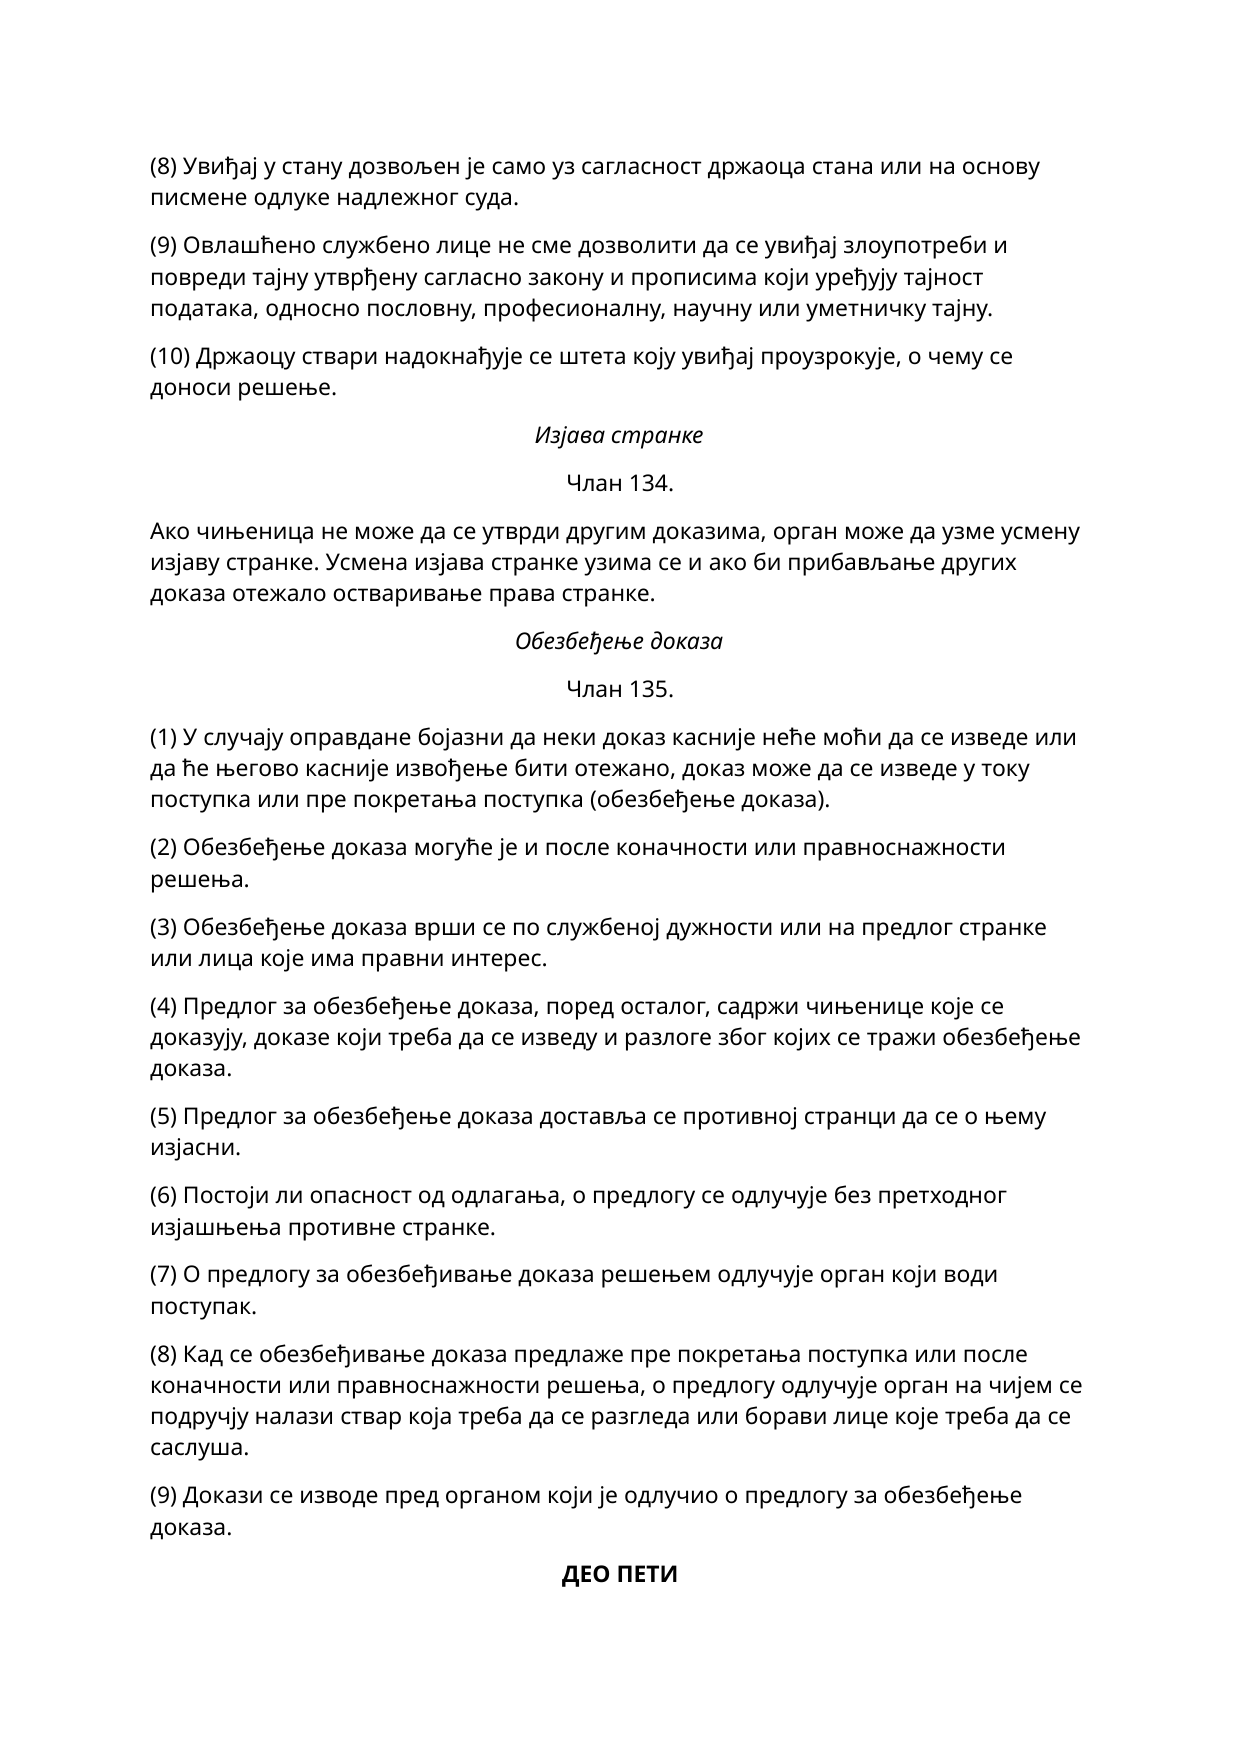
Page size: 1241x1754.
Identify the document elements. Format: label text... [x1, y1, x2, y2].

text (1) У случају оправдане бојазни да неки доказ касније неће моћи да се изведе или да ће његово касније извођење бити отежано, доказ може да се изведе у току поступка или пре покретања поступка (обезбеђење доказа). [150, 721, 1090, 814]
text Обезбеђење доказа [150, 625, 1090, 656]
text Члан 135. [150, 673, 1090, 704]
text (8) Кад се обезбеђивање доказа предлаже пре покретања поступка или после коначности или правноснажности решења, о предлогу одлучује орган на чијем се подручју налази ствар која треба да се разгледа или борави лице које треба да се саслуша. [150, 1337, 1090, 1462]
text (5) Предлог за обезбеђење доказа доставља се противној странци да се о њему изјасни. [150, 1100, 1090, 1162]
text (6) Постоји ли опасност од одлагања, о предлогу се одлучује без претходног изјашњења противне странке. [150, 1179, 1090, 1242]
text (9) Докази се изводе пред органом који је одлучио о предлогу за обезбеђење доказа. [150, 1479, 1090, 1542]
text (4) Предлог за обезбеђење доказа, поред осталог, садржи чињенице које се доказују, доказе који треба да се изведу и разлоге због којих се тражи обезбеђење доказа. [150, 989, 1090, 1083]
text Изјава странке [150, 419, 1090, 450]
text ДЕО ПЕТИ [150, 1558, 1090, 1589]
text (3) Обезбеђење доказа врши се по службеној дужности или на предлог странке или лица које има правни интерес. [150, 910, 1090, 973]
text (8) Увиђај у стану дозвољен je само уз сагласност држаоца стана или на основу писмене одлуке надлежног суда. [150, 150, 1090, 212]
text (2) Обезбеђење доказа могуће је и после коначности или правноснажности решења. [150, 831, 1090, 894]
text (7) О предлогу за обезбеђивање доказа решењем одлучује орган који води поступак. [150, 1258, 1090, 1321]
text Члан 134. [150, 467, 1090, 498]
text (9) Овлашћено службено лице не сме дозволити да се увиђај злоупотреби и повреди тајну утврђену сагласно закону и прописима који уређују тајност података, односно пословну, професионалну, научну или уметничку тајну. [150, 229, 1090, 323]
text Ако чињеница не може да се утврди другим доказима, орган може да узме усмену изјаву странке. Усмена изјава странке узима се и ако би прибављање других доказа отежало остваривање права странке. [150, 514, 1090, 608]
text (10) Држаоцу ствари надокнађује се штета коју увиђај проузрокује, о чему се доноси решење. [150, 339, 1090, 402]
